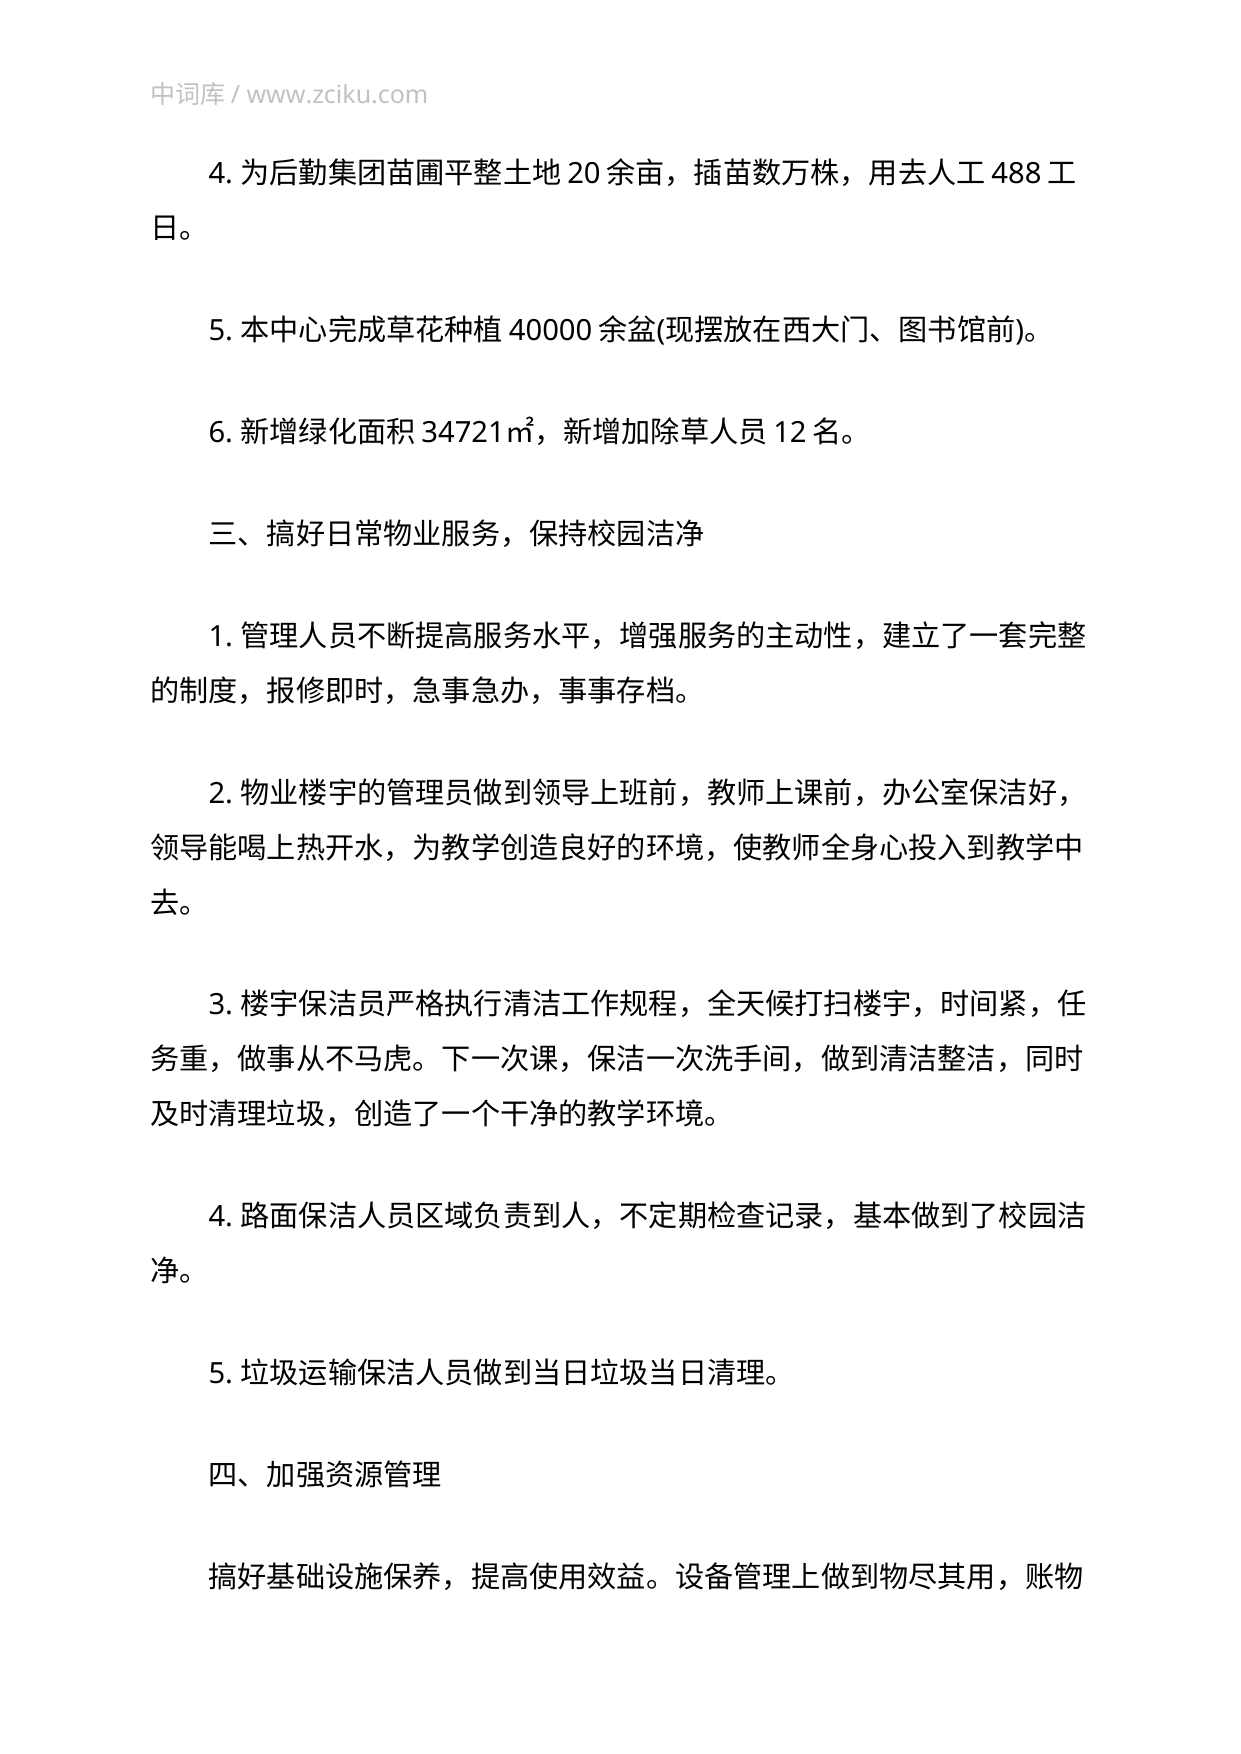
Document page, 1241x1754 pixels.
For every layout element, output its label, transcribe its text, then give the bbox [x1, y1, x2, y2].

text 4. 路面保洁人员区域负责到人，不定期检查记录，基本做到了校园洁净。 [150, 1193, 1090, 1290]
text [150, 1553, 1090, 1595]
text 6. 新增绿化面积34721㎡，新增加除草人员12名。 [150, 409, 1090, 451]
text 四、加强资源管理 [150, 1451, 1090, 1494]
text 5. 垃圾运输保洁人员做到当日垃圾当日清理。 [150, 1349, 1090, 1392]
text 三、搞好日常物业服务，保持校园洁净 [150, 511, 1090, 553]
text 4. 为后勤集团苗圃平整土地20余亩，插苗数万株，用去人工488工日。 [150, 150, 1090, 247]
text 5. 本中心完成草花种植40000余盆(现摆放在西大门、图书馆前)。 [150, 307, 1090, 349]
text 2. 物业楼宇的管理员做到领导上班前，教师上课前，办公室保洁好，领导能喝上热开水，为教学创造良好的环境，使教师全身心投入到教学中去。 [150, 769, 1090, 921]
text 1. 管理人员不断提高服务水平，增强服务的主动性，建立了一套完整的制度，报修即时，急事急办，事事存档。 [150, 612, 1090, 710]
text 3. 楼宇保洁员严格执行清洁工作规程，全天候打扫楼宇，时间紧，任务重，做事从不马虎。下一次课，保洁一次洗手间，做到清洁整洁，同时及时清理垃圾，创造了一个干净的教学环境。 [150, 981, 1090, 1133]
